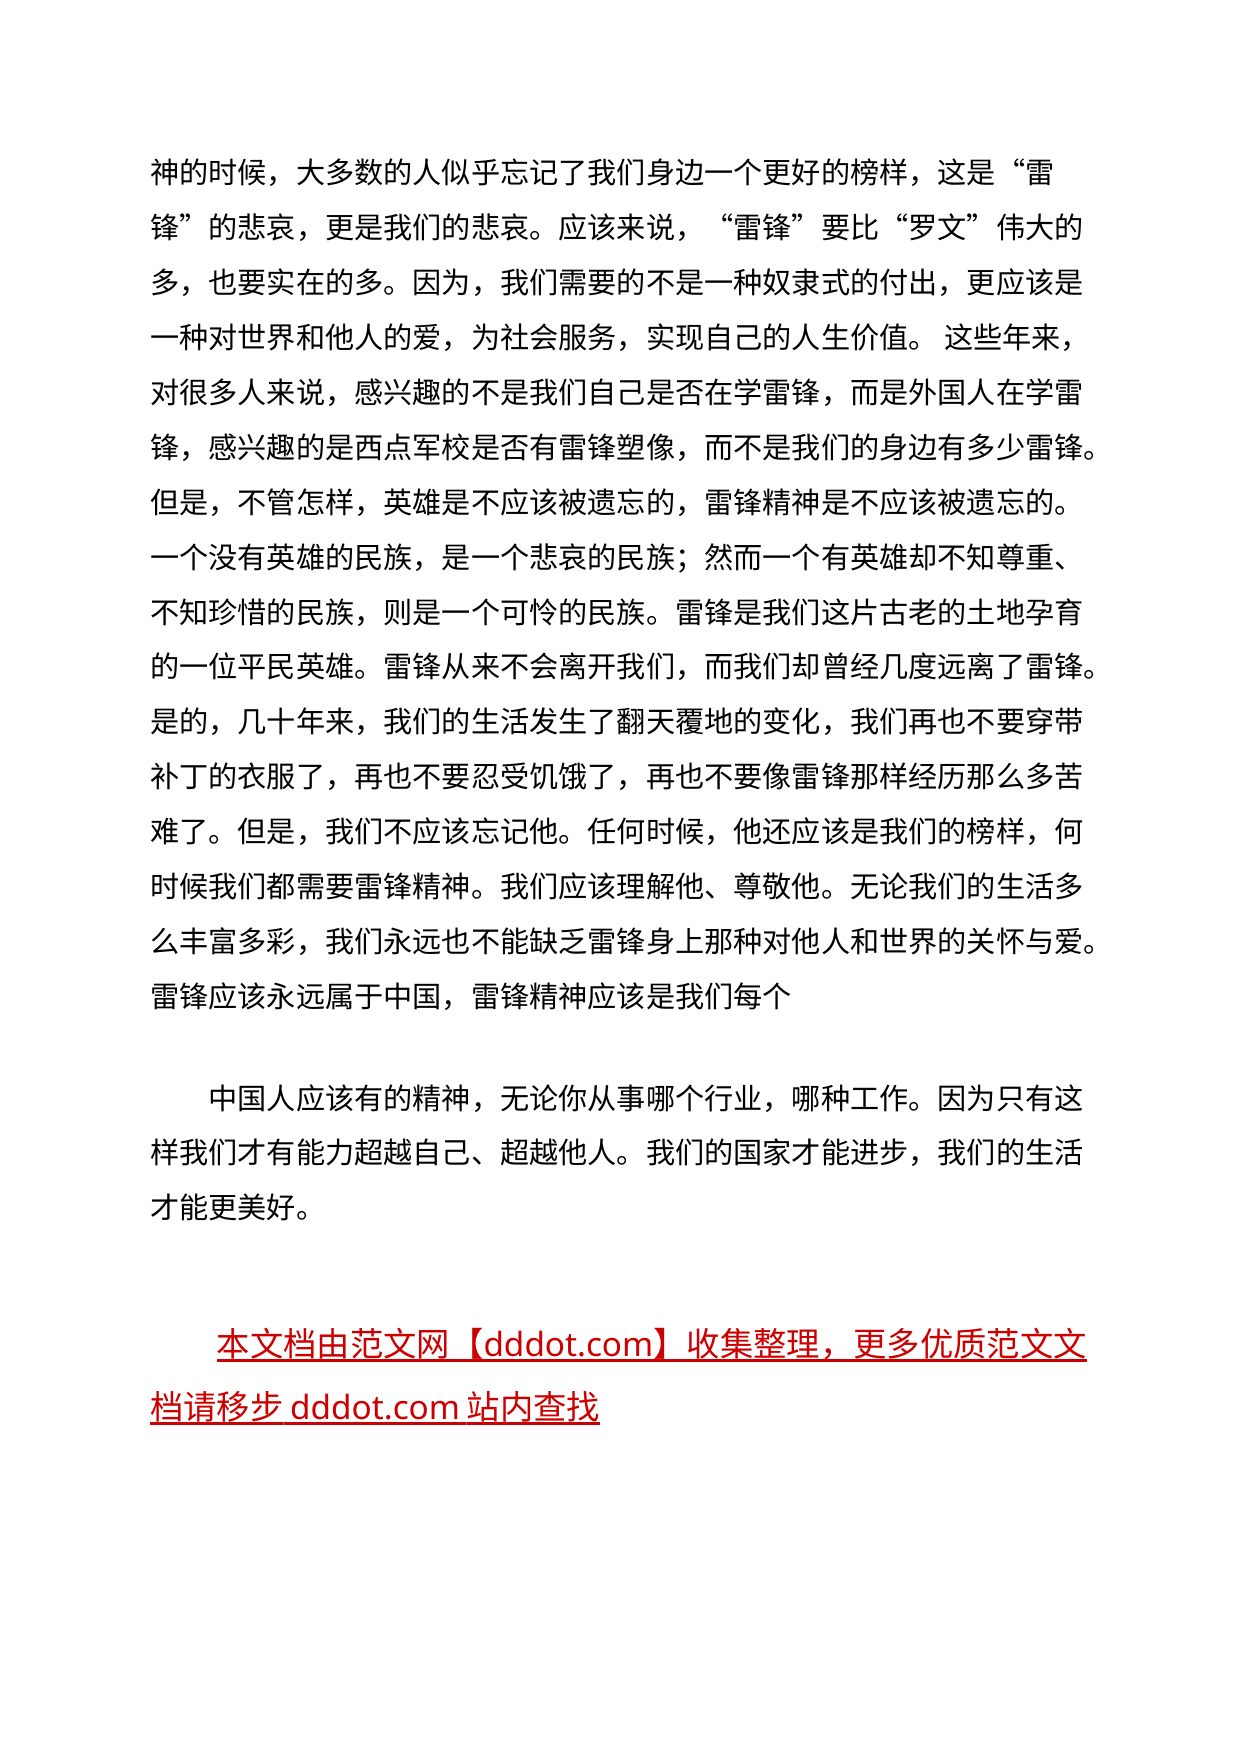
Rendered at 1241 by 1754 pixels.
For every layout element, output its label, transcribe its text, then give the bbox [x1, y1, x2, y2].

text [150, 150, 1090, 1016]
text 中国人应该有的精神，无论你从事哪个行业，哪种工作。因为只有这样我们才有能力超越自己、超越他人。我们的国家才能进步，我们的生活才能更美好。 [150, 1075, 1090, 1227]
text 本文档由范文网【dddot.com】收集整理，更多优质范文文档请移步dddot.com站内查找 [150, 1318, 1090, 1429]
